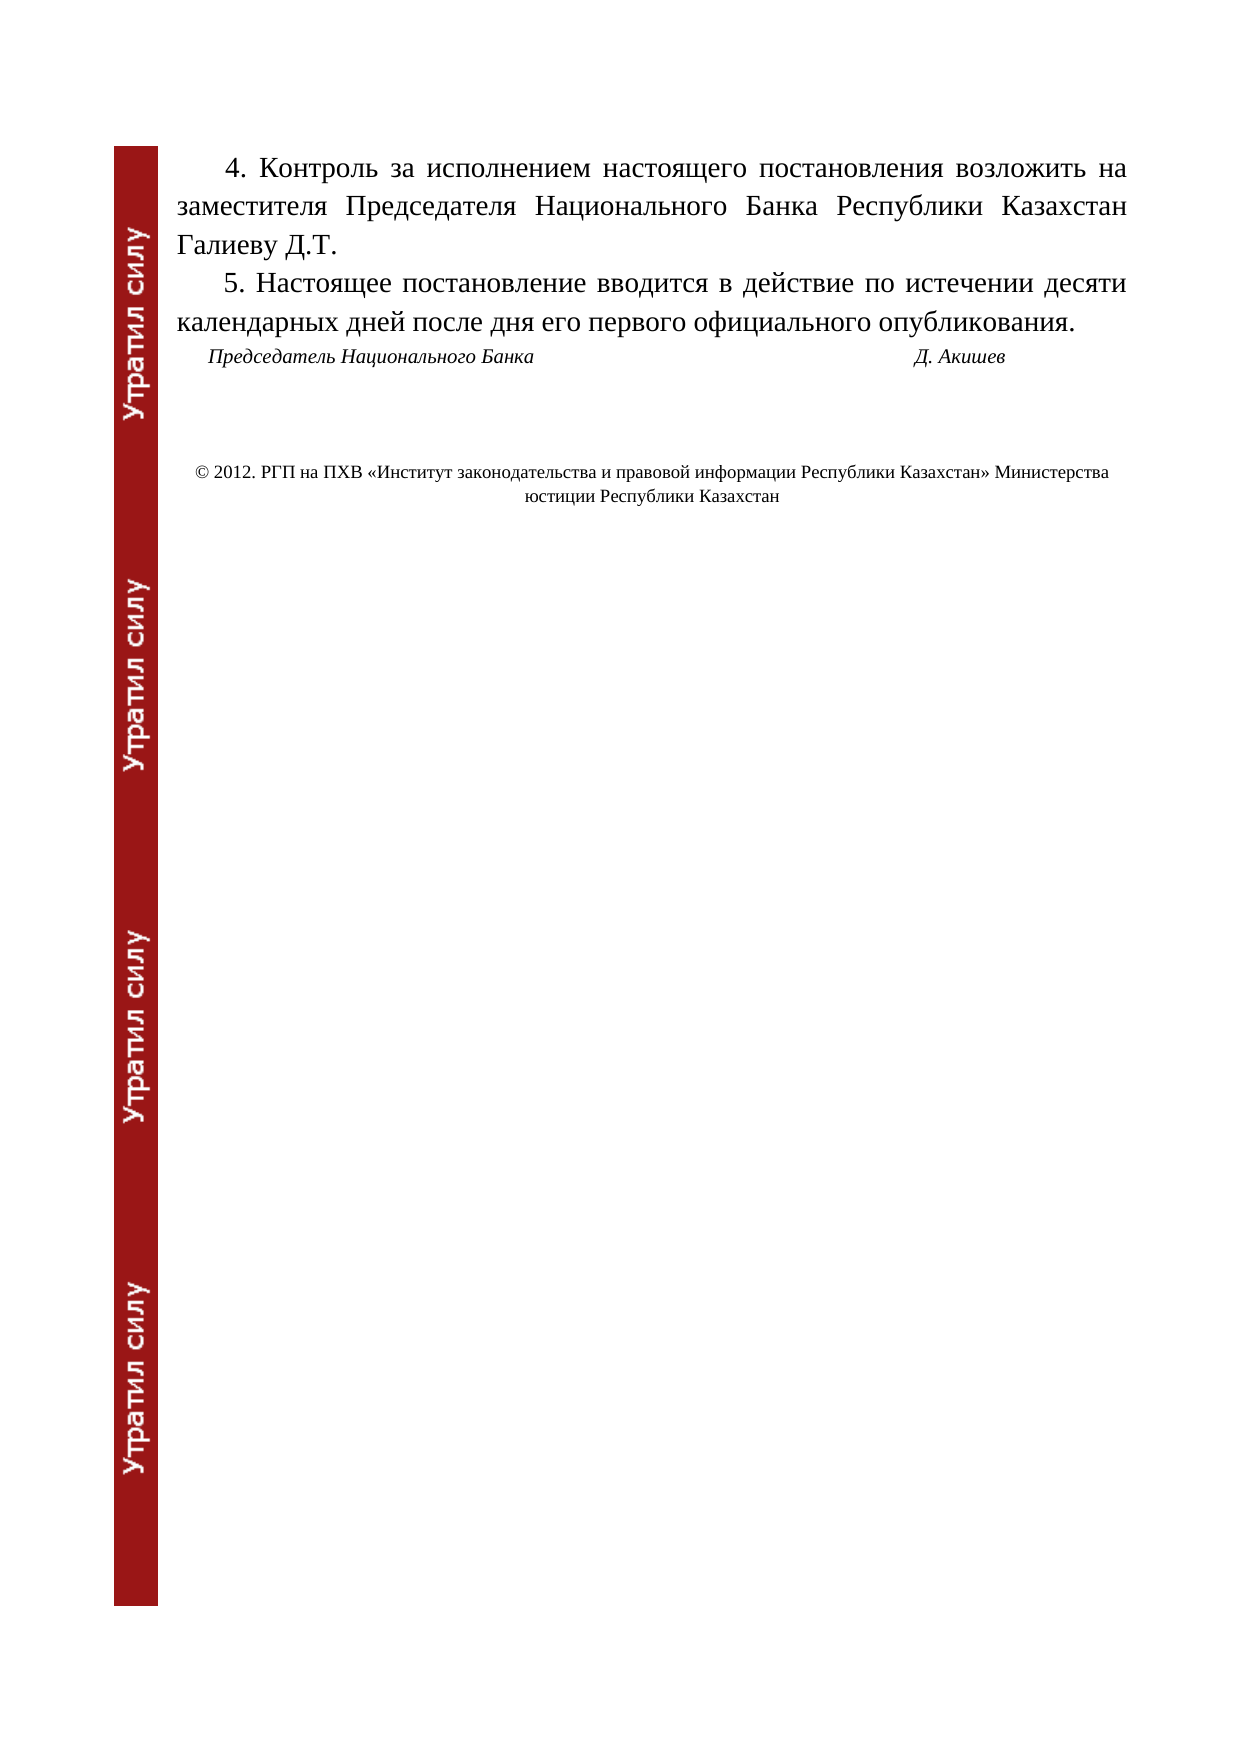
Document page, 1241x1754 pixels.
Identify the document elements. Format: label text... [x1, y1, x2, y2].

text © 2012. РГП на ПХВ «Институт законодательства и правовой информации Республики Казахстан» Министерства юстиции Республики Казахстан [112, 461, 1128, 507]
picture [114, 507, 158, 1606]
picture [114, 146, 158, 150]
text 4. Контроль за исполнением настоящего постановления возложить на заместителя Председателя Национального Банка Республики Казахстан Галиеву Д.Т. [112, 150, 1128, 261]
picture [114, 338, 158, 343]
table_header Д. Акишев [913, 343, 1240, 374]
table_header Председатель Национального Банка [101, 343, 913, 374]
text 5. Настоящее постановление вводится в действие по истечении десяти календарных дней после дня его первого официального опубликования. [112, 266, 1128, 338]
picture [114, 374, 158, 461]
picture [114, 261, 158, 266]
